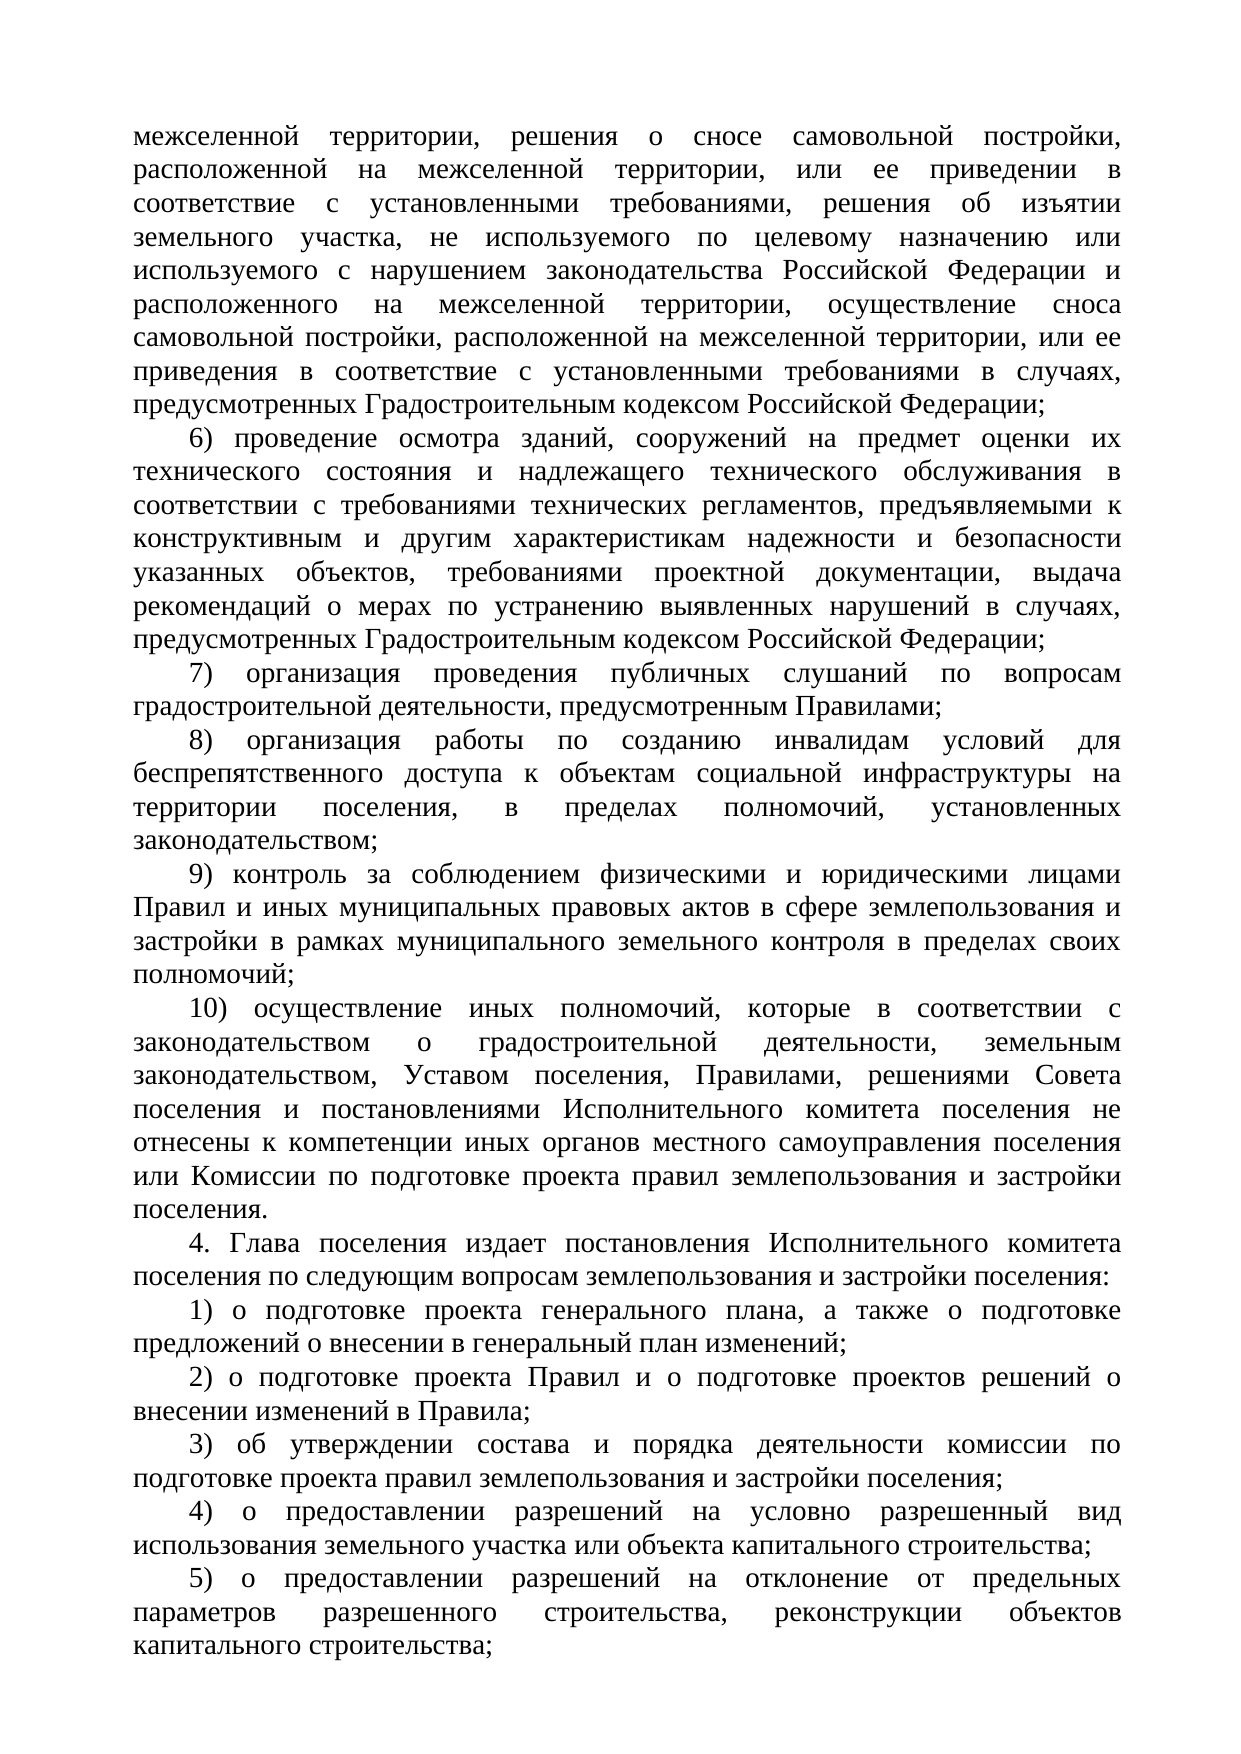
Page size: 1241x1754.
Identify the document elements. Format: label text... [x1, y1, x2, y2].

text 10) осуществление иных полномочий, которые в соответствии с законодательством о градостроительной деятельности, земельным законодательством, Уставом поселения, Правилами, решениями Совета поселения и постановлениями Исполнительного комитета поселения не отнесены к компетенции иных органов местного самоуправления поселения или Комиссии по подготовке проекта правил землепользования и застройки поселения. [133, 990, 1122, 1225]
text 3) об утверждении состава и порядка деятельности комиссии по подготовке проекта правил землепользования и застройки поселения; [133, 1426, 1122, 1493]
text 2) о подготовке проекта Правил и о подготовке проектов решений о внесении изменений в Правила; [133, 1359, 1122, 1426]
text 4) о предоставлении разрешений на условно разрешенный вид использования земельного участка или объекта капитального строительства; [133, 1493, 1122, 1560]
text 1) о подготовке проекта генерального плана, а также о подготовке предложений о внесении в генеральный план изменений; [133, 1292, 1122, 1359]
text 8) организация работы по созданию инвалидам условий для беспрепятственного доступа к объектам социальной инфраструктуры на территории поселения, в пределах полномочий, установленных законодательством; [133, 722, 1122, 856]
text 9) контроль за соблюдением физическими и юридическими лицами Правил и иных муниципальных правовых актов в сфере землепользования и застройки в рамках муниципального земельного контроля в пределах своих полномочий; [133, 856, 1122, 990]
text 4. Глава поселения издает постановления Исполнительного комитета поселения по следующим вопросам землепользования и застройки поселения: [133, 1225, 1122, 1292]
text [133, 118, 1122, 420]
text 7) организация проведения публичных слушаний по вопросам градостроительной деятельности, предусмотренным Правилами; [133, 655, 1122, 722]
text 6) проведение осмотра зданий, сооружений на предмет оценки их технического состояния и надлежащего технического обслуживания в соответствии с требованиями технических регламентов, предъявляемыми к конструктивным и другим характеристикам надежности и безопасности указанных объектов, требованиями проектной документации, выдача рекомендаций о мерах по устранению выявленных нарушений в случаях, предусмотренных Градостроительным кодексом Российской Федерации; [133, 420, 1122, 655]
text 5) о предоставлении разрешений на отклонение от предельных параметров разрешенного строительства, реконструкции объектов капитального строительства; [133, 1560, 1122, 1661]
